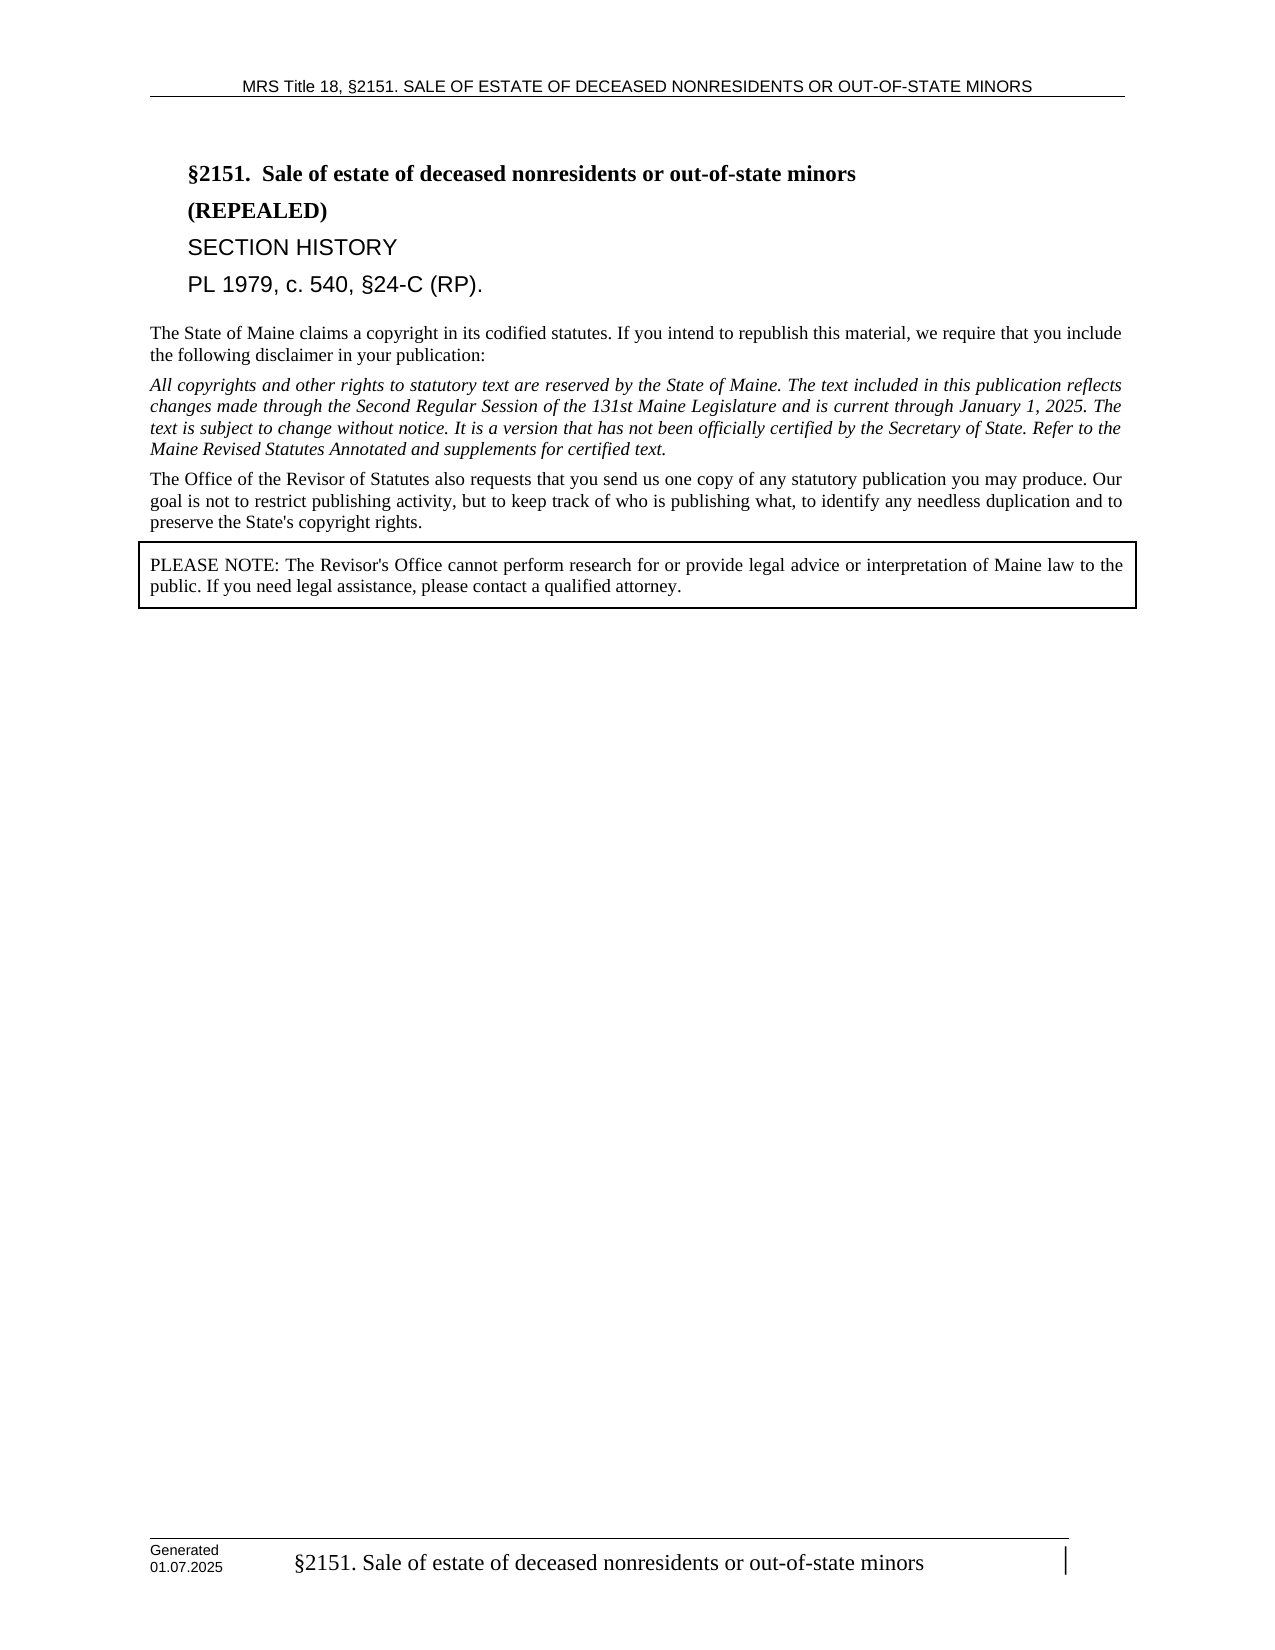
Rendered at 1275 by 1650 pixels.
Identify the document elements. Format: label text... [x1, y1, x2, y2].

text The State of Maine claims a copyright in its codified statutes. If you intend to republish this material, we require that you include the following disclaimer in your publication: [150, 322, 1125, 365]
text The Office of the Revisor of Statutes also requests that you send us one copy of any statutory publication you may produce. Our goal is not to restrict publishing activity, but to keep track of who is publishing what, to identify any needless duplication and to preserve the State's copyright rights. [150, 468, 1125, 533]
text PL 1979, c. 540, §24-C (RP). [187, 271, 1125, 297]
text All copyrights and other rights to statutory text are reserved by the State of Maine. The text included in this publication reflects changes made through the Second Regular Session of the 131st Maine Legislature and is current through January 1, 2025 . The text is subject to change without notice. It is a version that has not been officially certified by the Secretary of State. Refer to the Maine Revised Statutes Annotated and supplements for certified text. [150, 373, 1125, 460]
text SECTION HISTORY [187, 234, 1125, 260]
text PLEASE NOTE: The Revisor's Office cannot perform research for or provide legal advice or interpretation of Maine law to the public. If you need legal assistance, please contact a qualified attorney. [140, 543, 1135, 607]
text (REPEALED) [187, 197, 1125, 223]
text §2151. Sale of estate of deceased nonresidents or out-of-state minors [187, 160, 1125, 187]
